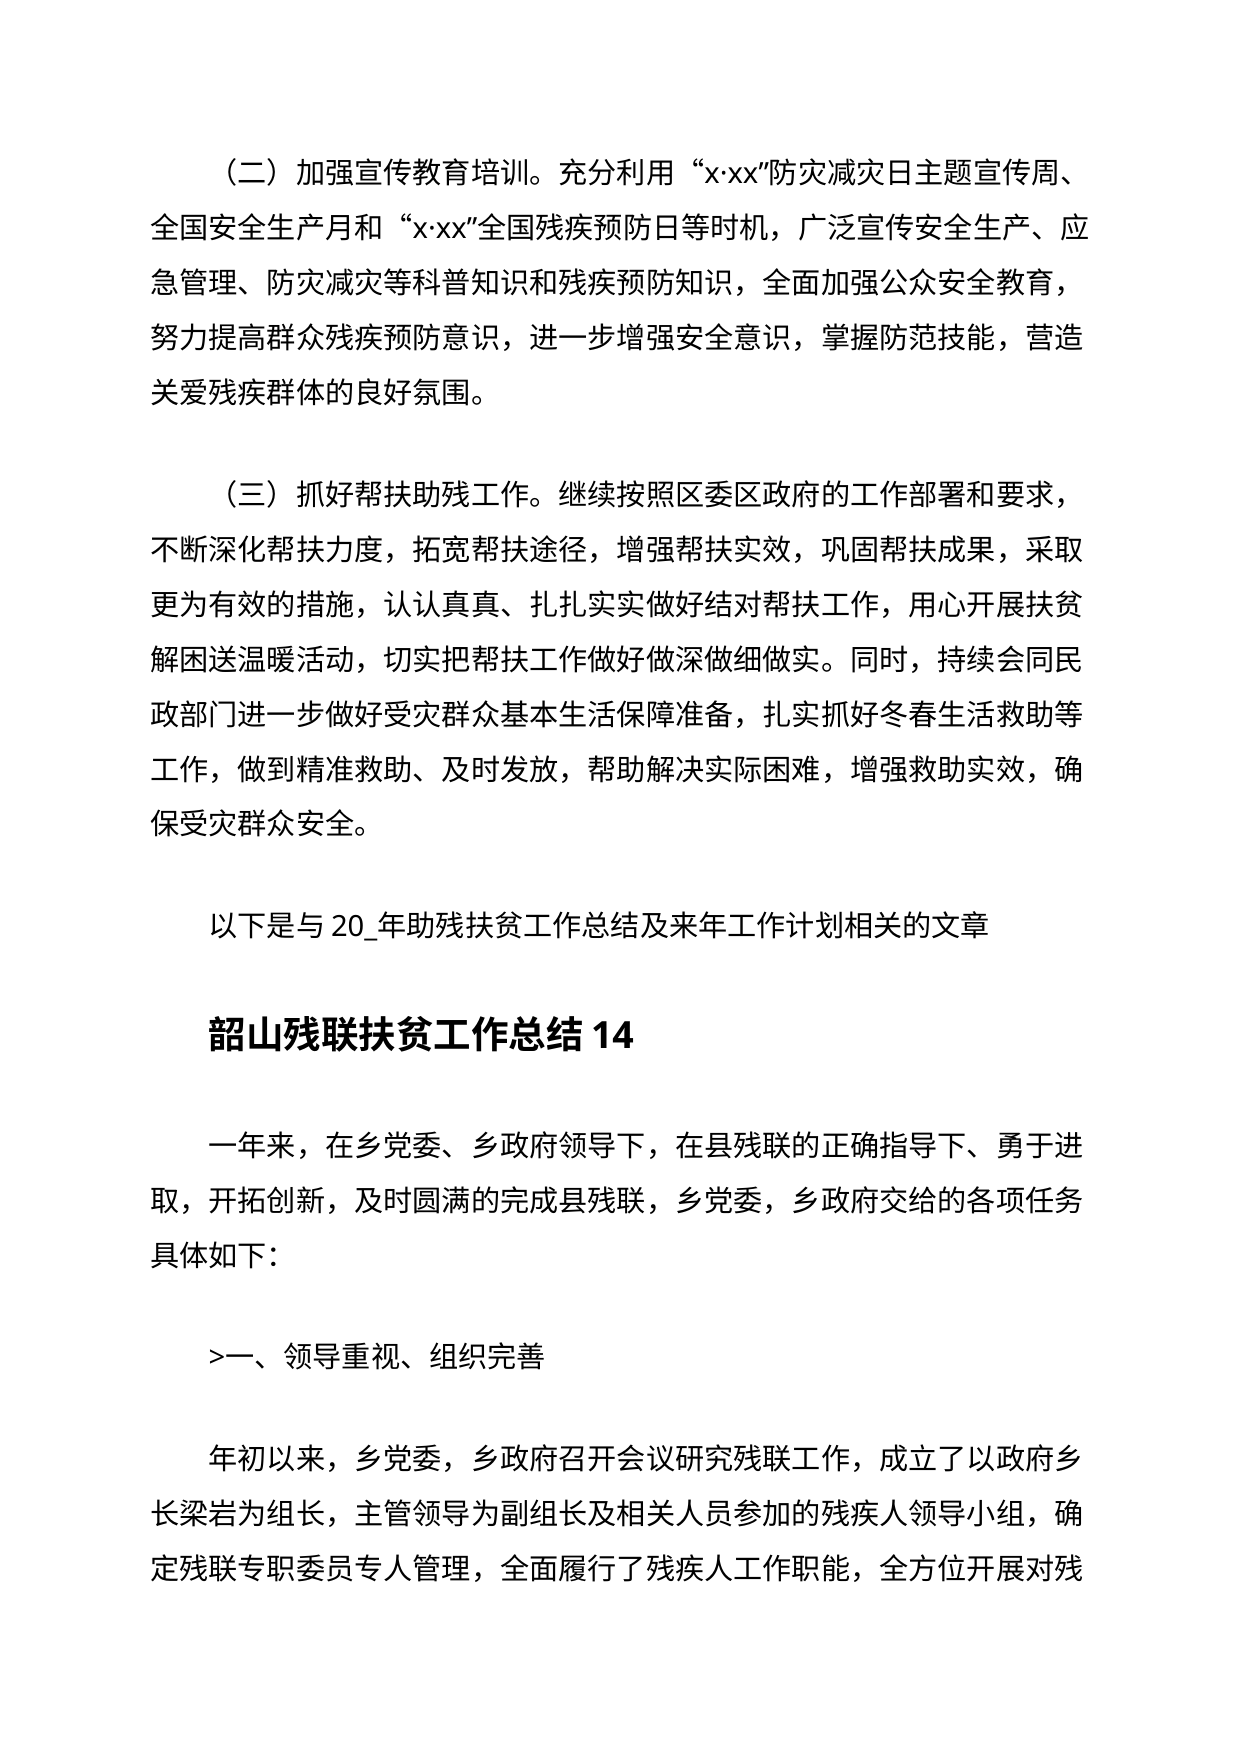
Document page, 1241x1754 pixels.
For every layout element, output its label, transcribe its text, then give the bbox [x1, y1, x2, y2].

text （三）抓好帮扶助残工作。继续按照区委区政府的工作部署和要求，不断深化帮扶力度，拓宽帮扶途径，增强帮扶实效，巩固帮扶成果，采取更为有效的措施，认认真真、扎扎实实做好结对帮扶工作，用心开展扶贫解困送温暖活动，切实把帮扶工作做好做深做细做实。同时，持续会同民政部门进一步做好受灾群众基本生活保障准备，扎实抓好冬春生活救助等工作，做到精准救助、及时发放，帮助解决实际困难，增强救助实效，确保受灾群众安全。 [150, 472, 1090, 843]
text 以下是与20_年助残扶贫工作总结及来年工作计划相关的文章 [150, 903, 1090, 945]
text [150, 1436, 1090, 1588]
text >一、领导重视、组织完善 [150, 1334, 1090, 1376]
text （二）加强宣传教育培训。充分利用“x·xx”防灾减灾日主题宣传周、全国安全生产月和“x·xx”全国残疾预防日等时机，广泛宣传安全生产、应急管理、防灾减灾等科普知识和残疾预防知识，全面加强公众安全教育，努力提高群众残疾预防意识，进一步增强安全意识，掌握防范技能，营造关爱残疾群体的良好氛围。 [150, 150, 1090, 412]
text 一年来，在乡党委、乡政府领导下，在县残联的正确指导下、勇于进取，开拓创新，及时圆满的完成县残联，乡党委，乡政府交给的各项任务具体如下： [150, 1122, 1090, 1274]
text 韶山残联扶贫工作总结14 [150, 1005, 1090, 1059]
